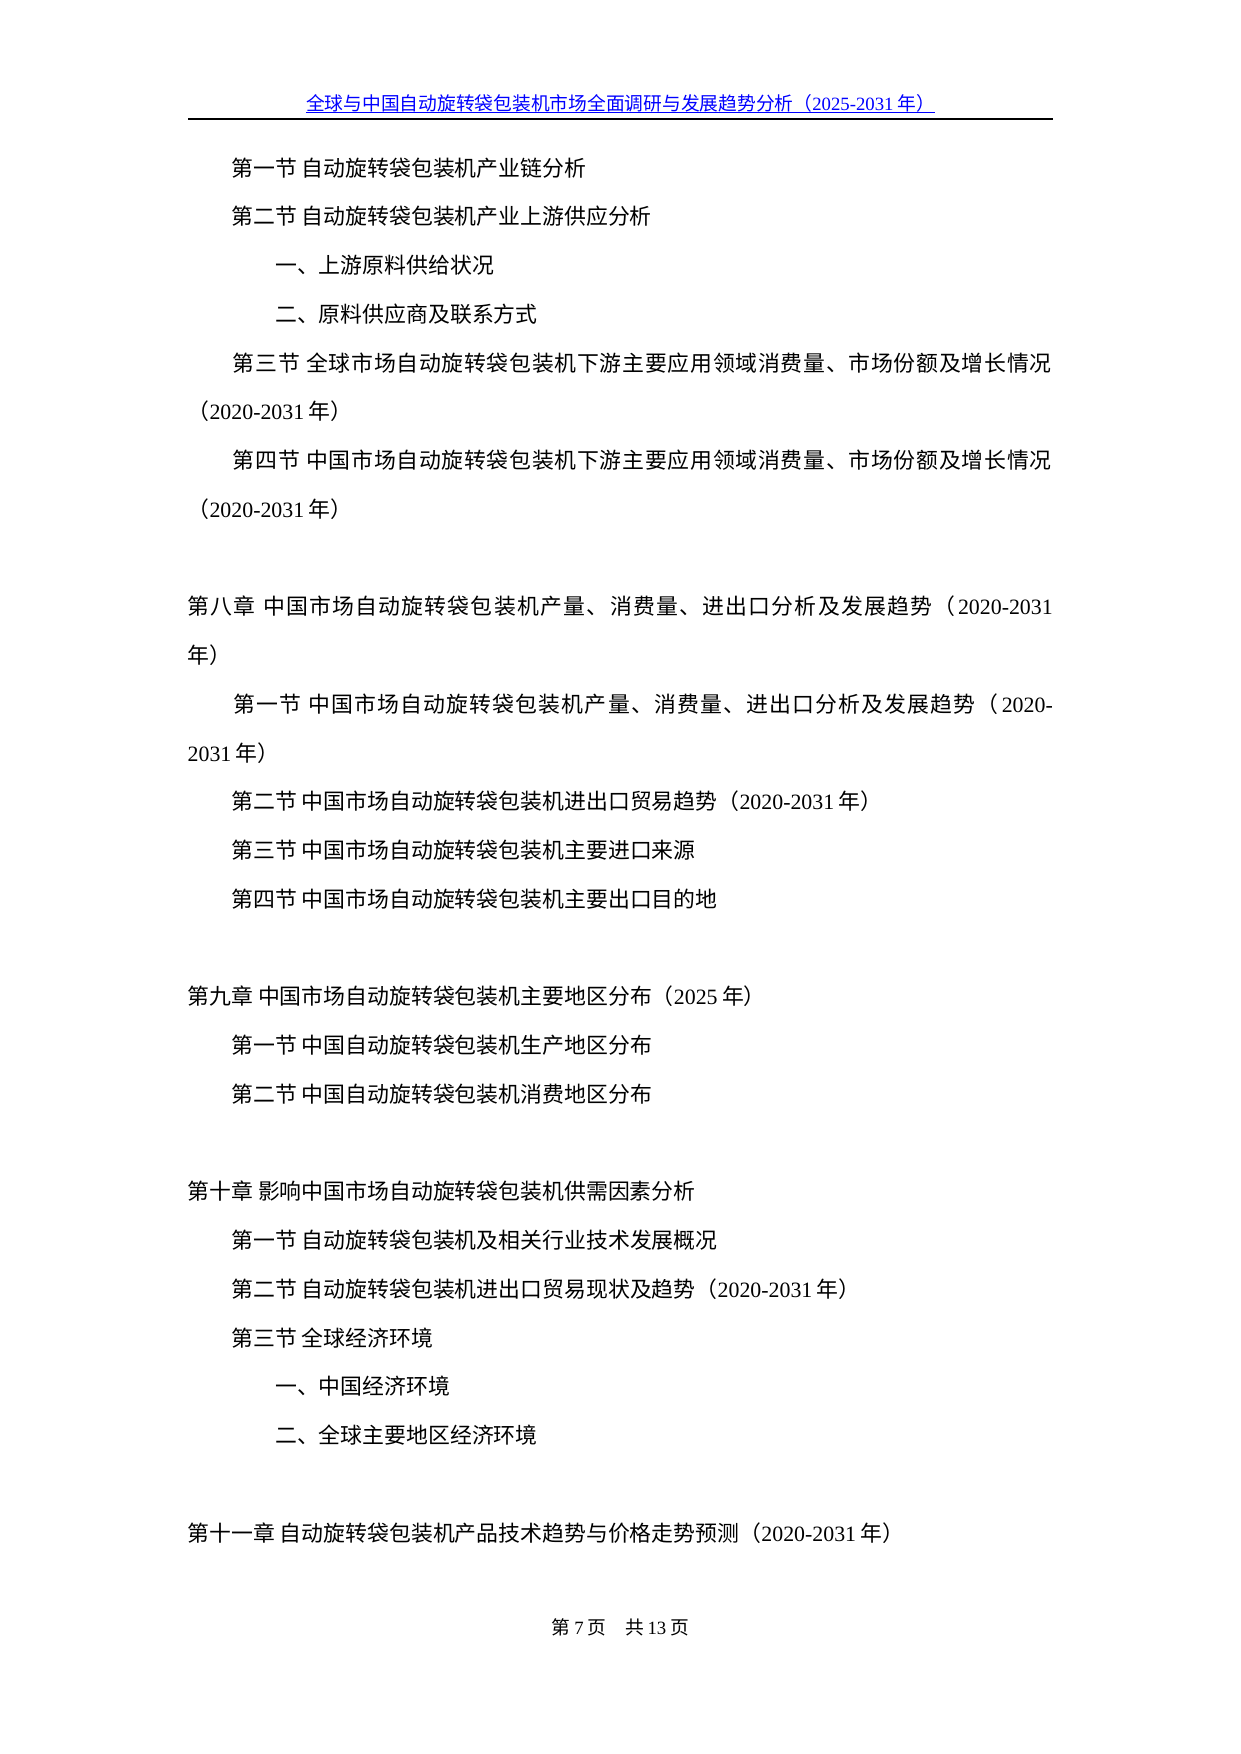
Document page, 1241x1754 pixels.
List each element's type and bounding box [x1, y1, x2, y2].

text [187, 150, 1053, 1548]
